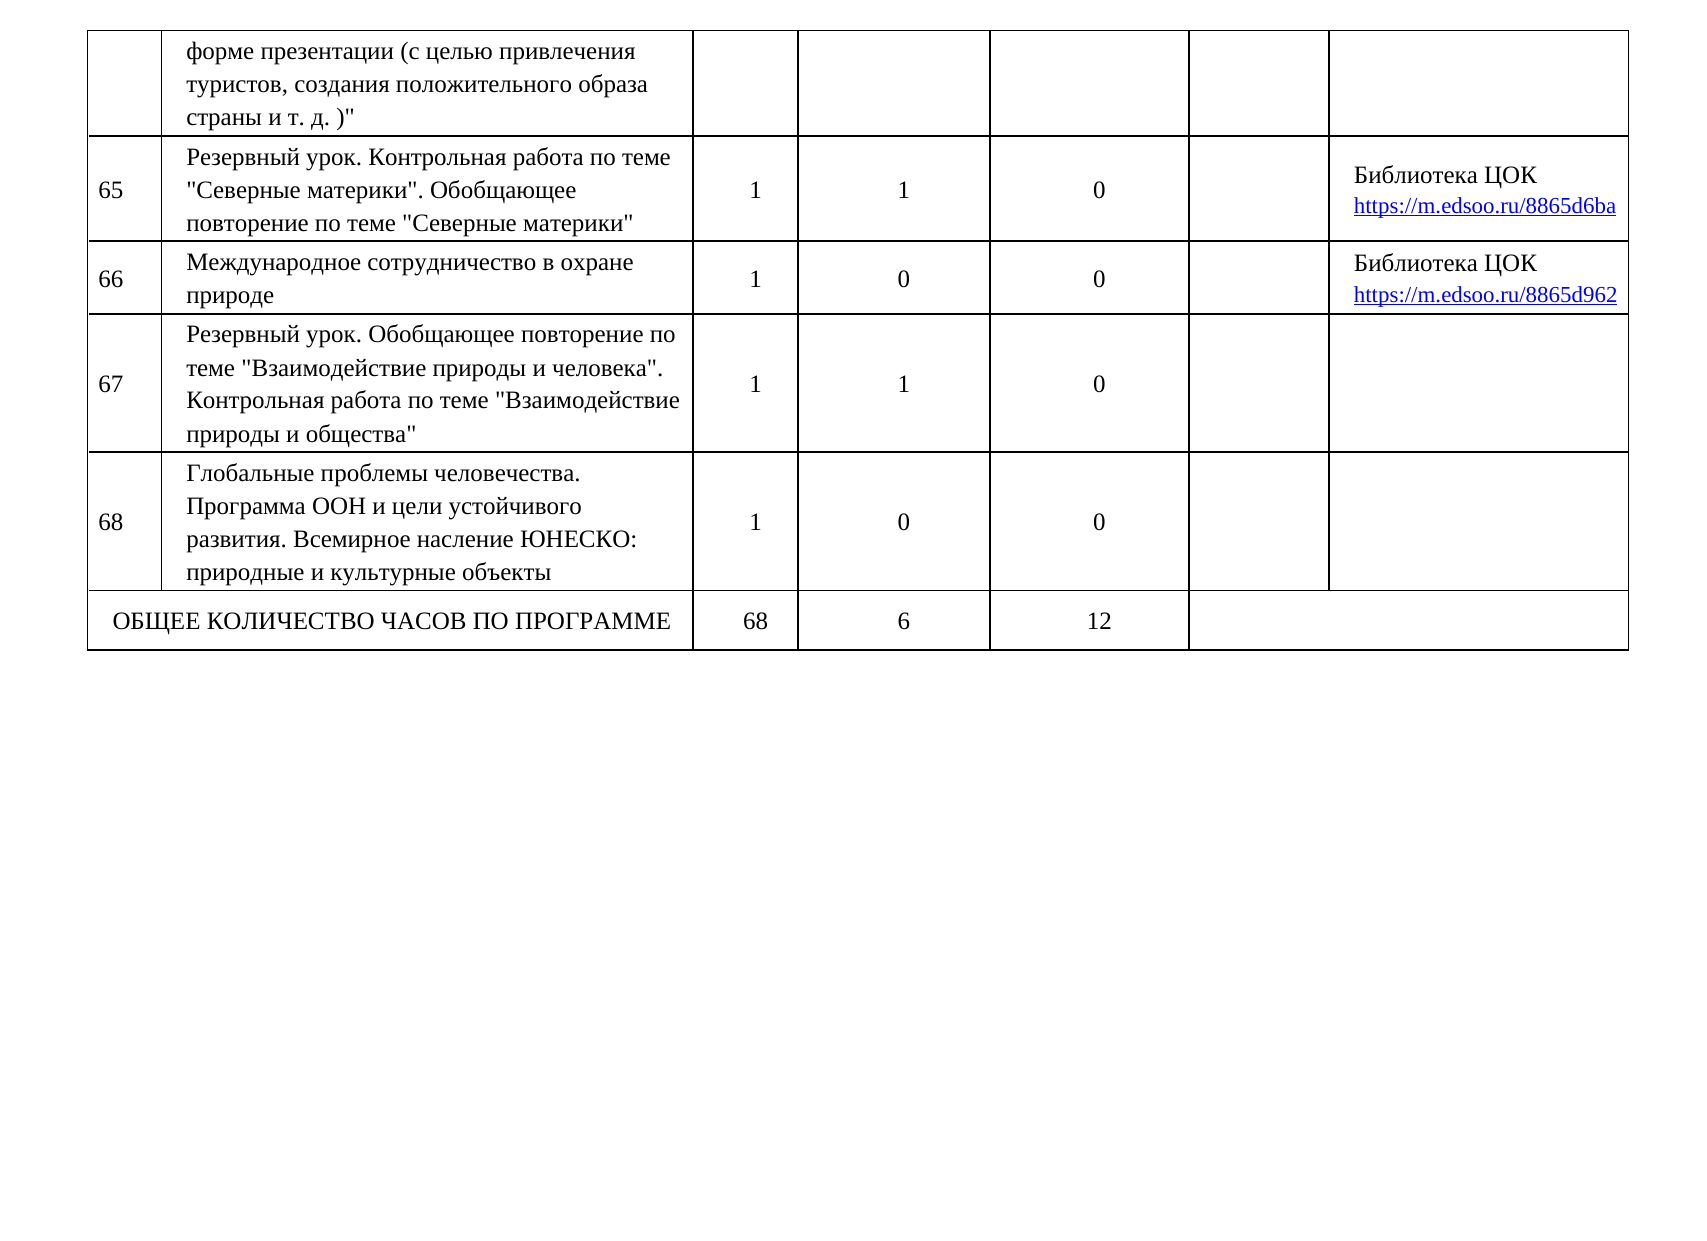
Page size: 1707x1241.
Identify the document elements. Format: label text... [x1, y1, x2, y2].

table_cell 1 [694, 315, 797, 451]
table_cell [162, 31, 692, 135]
table_cell Резервный урок. Контрольная работа по теме "Северные материки". Обобщающее повторение по теме "Северные материки" [162, 137, 692, 240]
table_cell 67 [88, 314, 161, 451]
table_cell 1 [991, 31, 1188, 135]
table_cell Библиотека ЦОК https://m.edsoo.ru/8865d962 [1330, 242, 1628, 313]
table_cell [1330, 453, 1628, 590]
table_cell Резервный урок. Обобщающее повторение по теме "Взаимодействие природы и человека". Контрольная работа по теме "Взаимодействие природы и общества" [162, 315, 692, 451]
table_cell 0 [799, 453, 989, 590]
table_cell 0 [991, 315, 1188, 451]
table_cell 1 [694, 453, 797, 590]
table_cell [1190, 31, 1328, 135]
table_cell 6 [799, 591, 989, 649]
table_cell [1190, 315, 1328, 451]
table_cell [1190, 242, 1328, 313]
table_cell 1 [694, 242, 797, 313]
table_cell 1 [799, 315, 989, 451]
table_cell 64 [88, 31, 161, 135]
table_cell 1 [799, 137, 989, 240]
table_cell [1190, 137, 1328, 240]
table_cell [1190, 591, 1628, 649]
table_cell 68 [694, 591, 797, 649]
table_cell 1 [694, 31, 797, 135]
table_cell 0 [799, 31, 989, 135]
table_cell 0 [991, 137, 1188, 240]
table_cell 1 [694, 137, 797, 240]
table_cell Глобальные проблемы человечества. Программа ООН и цели устойчивого развития. Всемирное насление ЮНЕСКО: природные и культурные объекты [162, 453, 692, 590]
table_cell ОБЩЕЕ КОЛИЧЕСТВО ЧАСОВ ПО ПРОГРАММЕ [88, 591, 692, 649]
table_cell Международное сотрудничество в охране природе [162, 242, 692, 313]
table_cell 65 [88, 136, 161, 240]
table_cell Библиотека ЦОК https://m.edsoo.ru/8865d6ba [1330, 137, 1628, 240]
table_cell 68 [88, 452, 161, 590]
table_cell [1330, 31, 1628, 135]
table_cell 66 [88, 241, 161, 313]
table_cell 0 [991, 453, 1188, 590]
table_cell [1190, 453, 1328, 590]
table_cell 0 [991, 242, 1188, 313]
table_cell [1330, 315, 1628, 451]
table_cell 12 [991, 591, 1188, 649]
table_cell 0 [799, 242, 989, 313]
